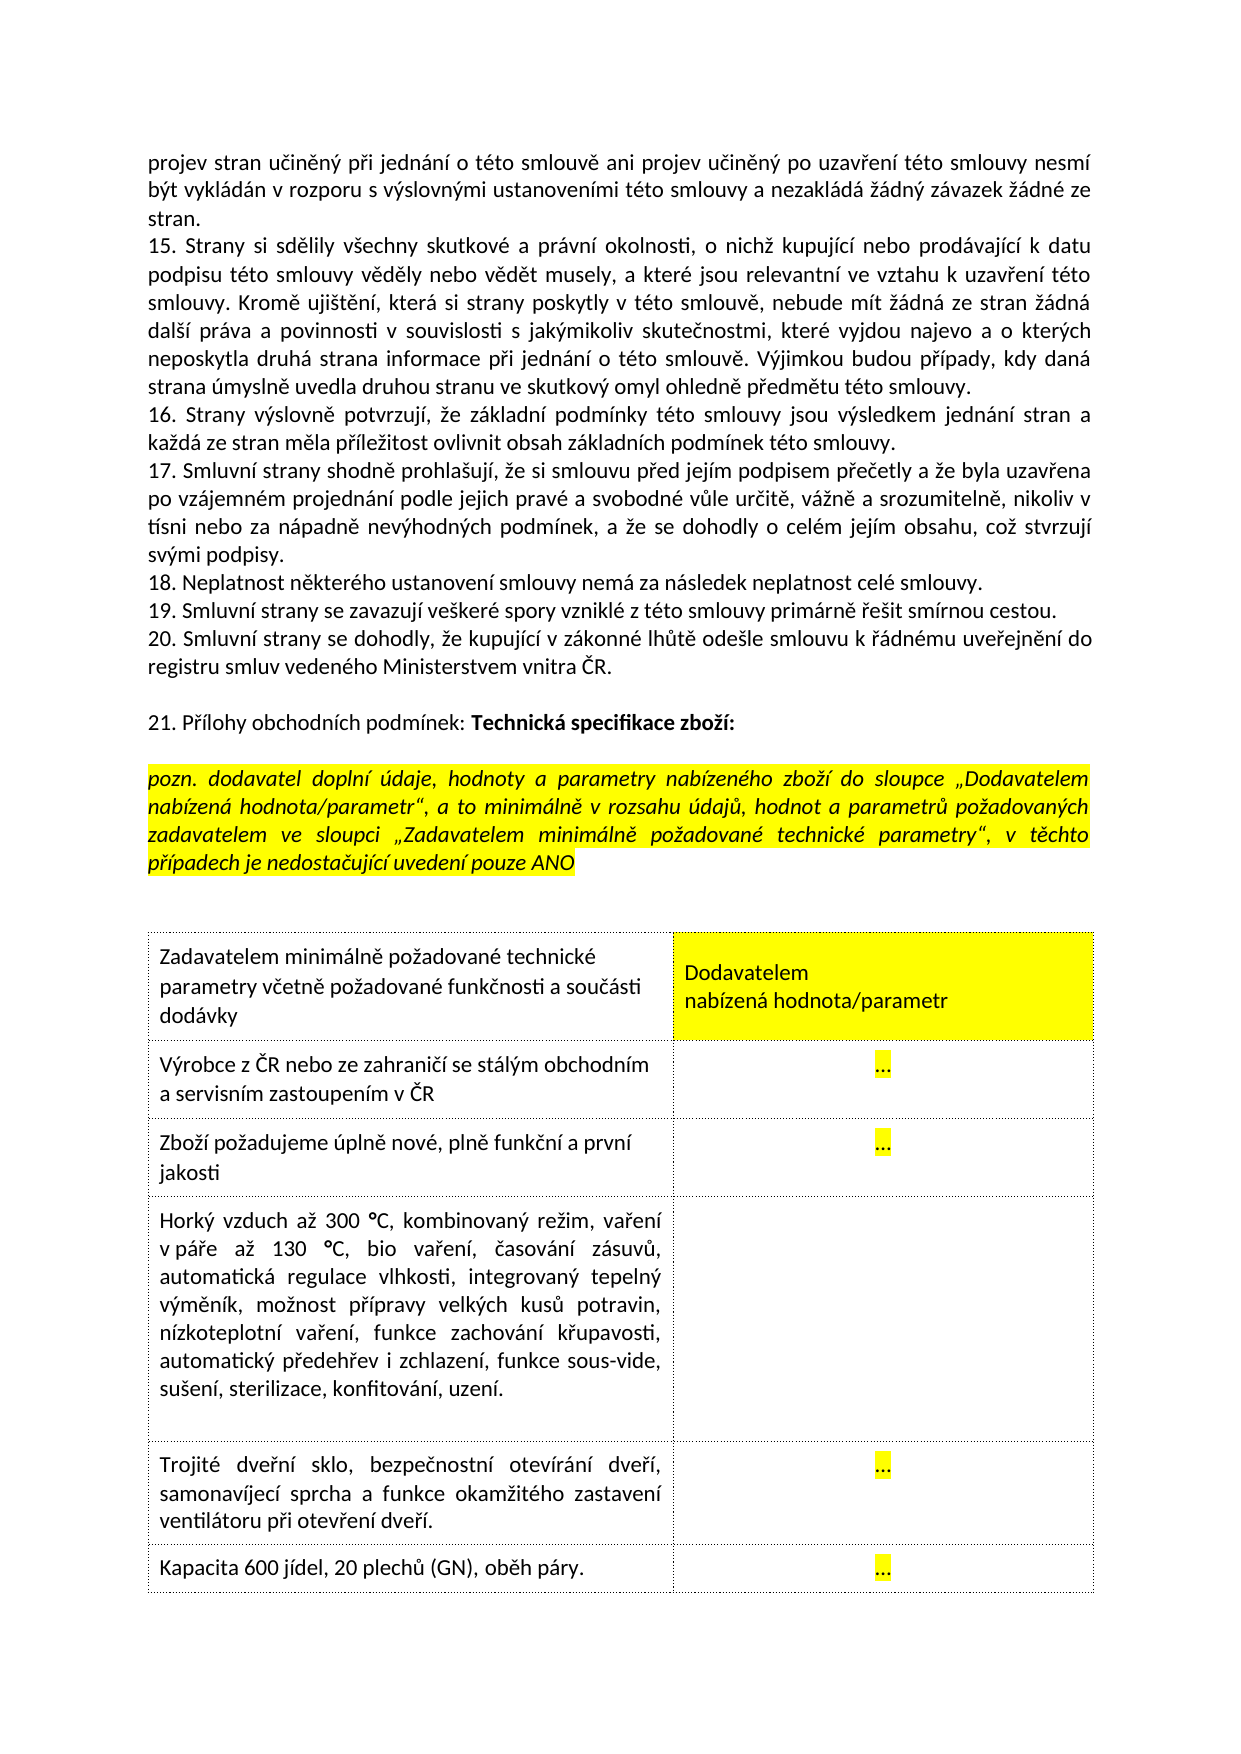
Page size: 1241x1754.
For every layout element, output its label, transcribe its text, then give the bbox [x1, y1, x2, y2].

text 19. Smluvní strany se zavazují veškeré spory vzniklé z této smlouvy primárně řešit smírnou cestou. [148, 596, 1093, 624]
text 21. Přílohy obchodních podmínek: Technická specifikace zboží: [148, 708, 1093, 736]
text 20. Smluvní strany se dohodly, že kupující v zákonné lhůtě odešle smlouvu k řádnému uveřejnění do registru smluv vedeného Ministerstvem vnitra ČR. [148, 624, 1093, 680]
text 17. Smluvní strany shodně prohlašují, že si smlouvu před jejím podpisem přečetly a že byla uzavřena po vzájemném projednání podle jejich pravé a svobodné vůle určitě, vážně a srozumitelně, nikoliv v tísni nebo za nápadně nevýhodných podmínek, a že se dohodly o celém jejím obsahu, což stvrzují svými podpisy. [148, 456, 1093, 568]
table_cell … [673, 1544, 1093, 1592]
table_cell … [673, 1118, 1093, 1196]
text 16. Strany výslovně potvrzují, že základní podmínky této smlouvy jsou výsledkem jednání stran a každá ze stran měla příležitost ovlivnit obsah základních podmínek této smlouvy. [148, 400, 1093, 456]
text 15. Strany si sdělily všechny skutkové a právní okolnosti, o nichž kupující nebo prodávající k datu podpisu této smlouvy věděly nebo vědět musely, a které jsou relevantní ve vztahu k uzavření této smlouvy. Kromě ujištění, která si strany poskytly v této smlouvě, nebude mít žádná ze stran žádná další práva a povinnosti v souvislosti s jakýmikoliv skutečnostmi, které vyjdou najevo a o kterých neposkytla druhá strana informace při jednání o této smlouvě. Výjimkou budou případy, kdy daná strana úmyslně uvedla druhou stranu ve skutkový omyl ohledně předmětu této smlouvy. [148, 232, 1093, 400]
table_cell Horký vzduch až 300 °C, kombinovaný režim, vaření v páře až 130 °C, bio vaření, časování zásuvů, automatická regulace vlhkosti, integrovaný tepelný výměník, možnost přípravy velkých kusů potravin, nízkoteplotní vaření, funkce zachování křupavosti, automatický předehřev i zchlazení, funkce sous-vide, sušení, sterilizace, konfitování, uzení. [148, 1196, 673, 1441]
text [148, 148, 1093, 232]
table_cell Výrobce z ČR nebo ze zahraničí se stálým obchodním a servisním zastoupením v ČR [148, 1040, 673, 1118]
table_cell Kapacita 600 jídel, 20 plechů (GN), oběh páry. [148, 1544, 673, 1592]
text 18. Neplatnost některého ustanovení smlouvy nemá za následek neplatnost celé smlouvy. [148, 568, 1093, 596]
table_cell … [673, 1040, 1093, 1118]
table_cell Zboží požadujeme úplně nové, plně funkční a první jakosti [148, 1118, 673, 1196]
table_cell Trojité dveřní sklo, bezpečnostní otevírání dveří, samonavíjecí sprcha a funkce okamžitého zastavení ventilátoru při otevření dveří. [148, 1441, 673, 1543]
table_cell … [673, 1441, 1093, 1543]
table_header Zadavatelem minimálně požadované technické parametry včetně požadované funkčnosti a součásti dodávky [148, 932, 673, 1040]
text pozn. dodavatel doplní údaje, hodnoty a parametry nabízeného zboží do sloupce „Dodavatelem nabízená hodnota/parametr“, a to minimálně v rozsahu údajů, hodnot a parametrů požadovaných zadavatelem ve sloupci „Zadavatelem minimálně požadované technické parametry“, v těchto případech je nedostačující uvedení pouze ANO [575, 764, 1093, 876]
table_cell [673, 1196, 1093, 1441]
table_header Dodavatelem nabízená hodnota/parametr [673, 932, 1093, 1040]
